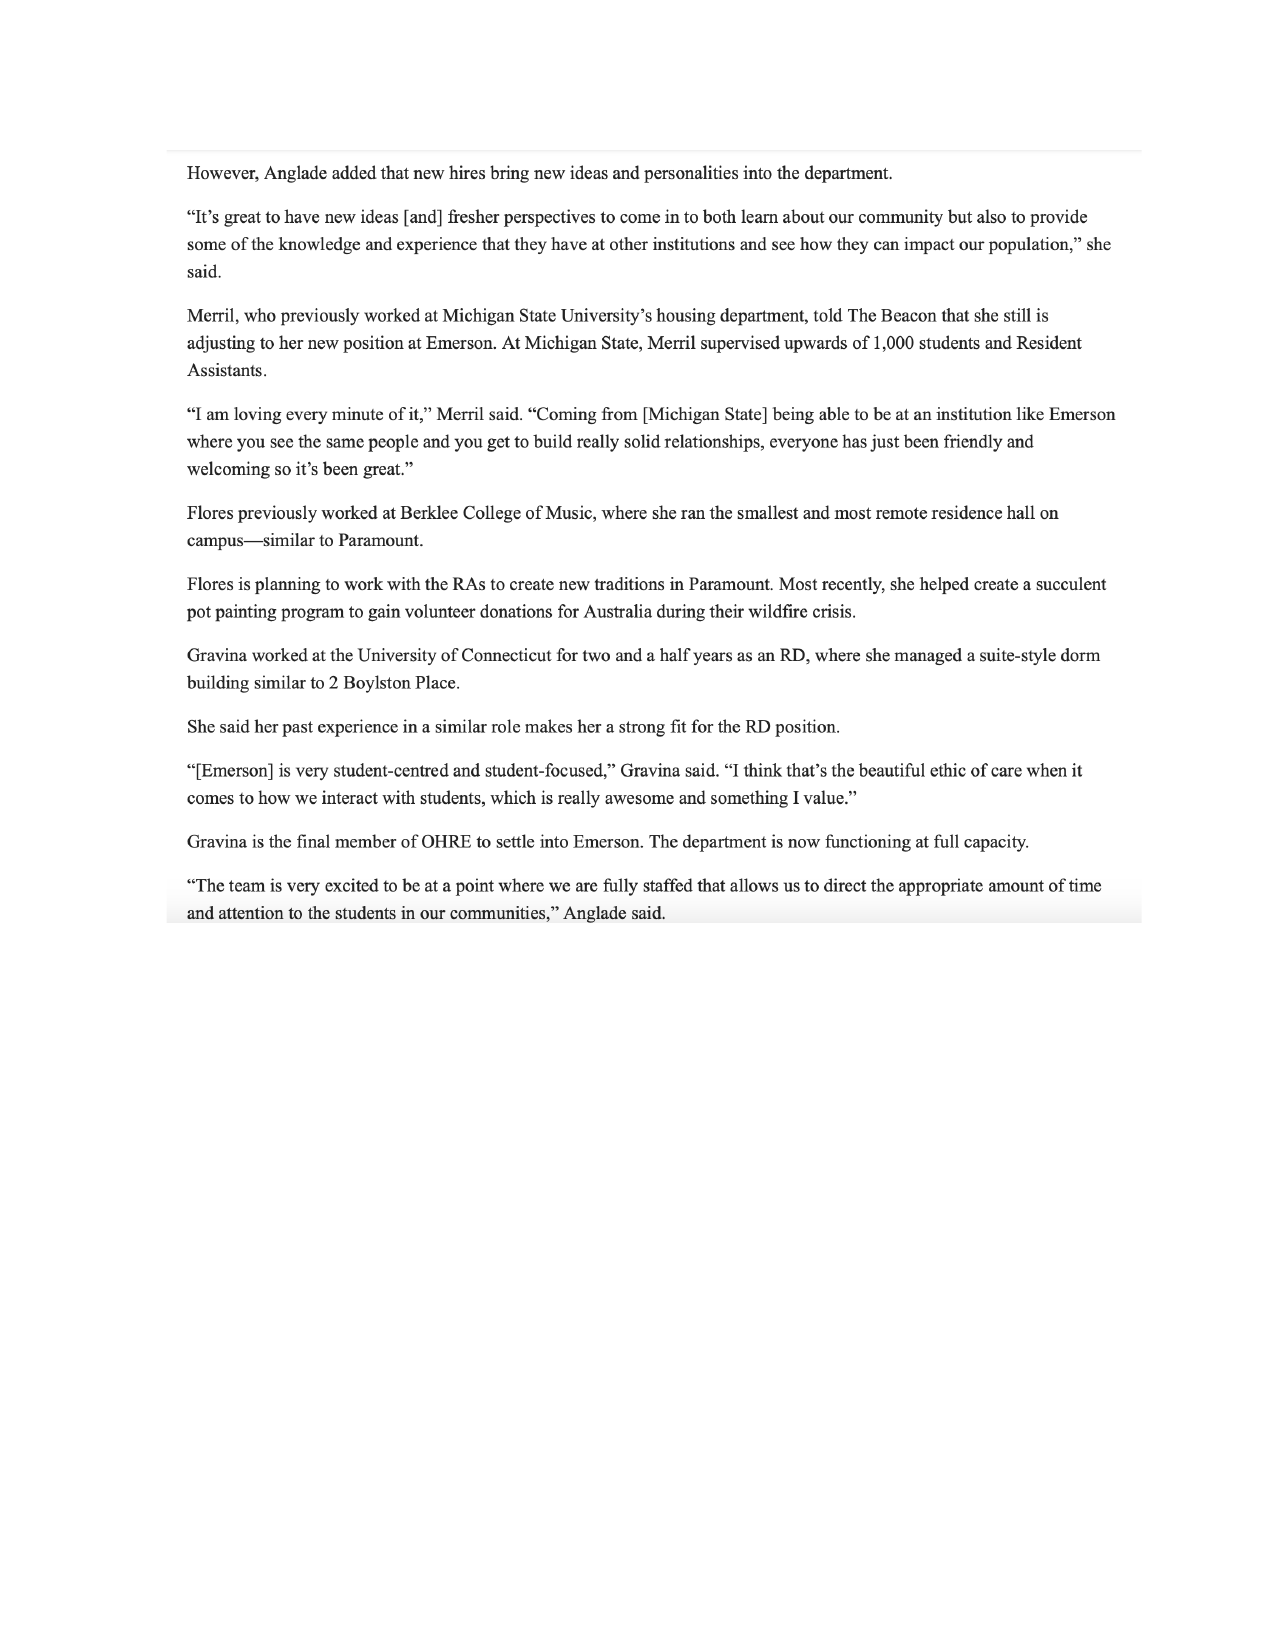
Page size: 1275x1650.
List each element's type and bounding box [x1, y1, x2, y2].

picture [166, 150, 1142, 923]
